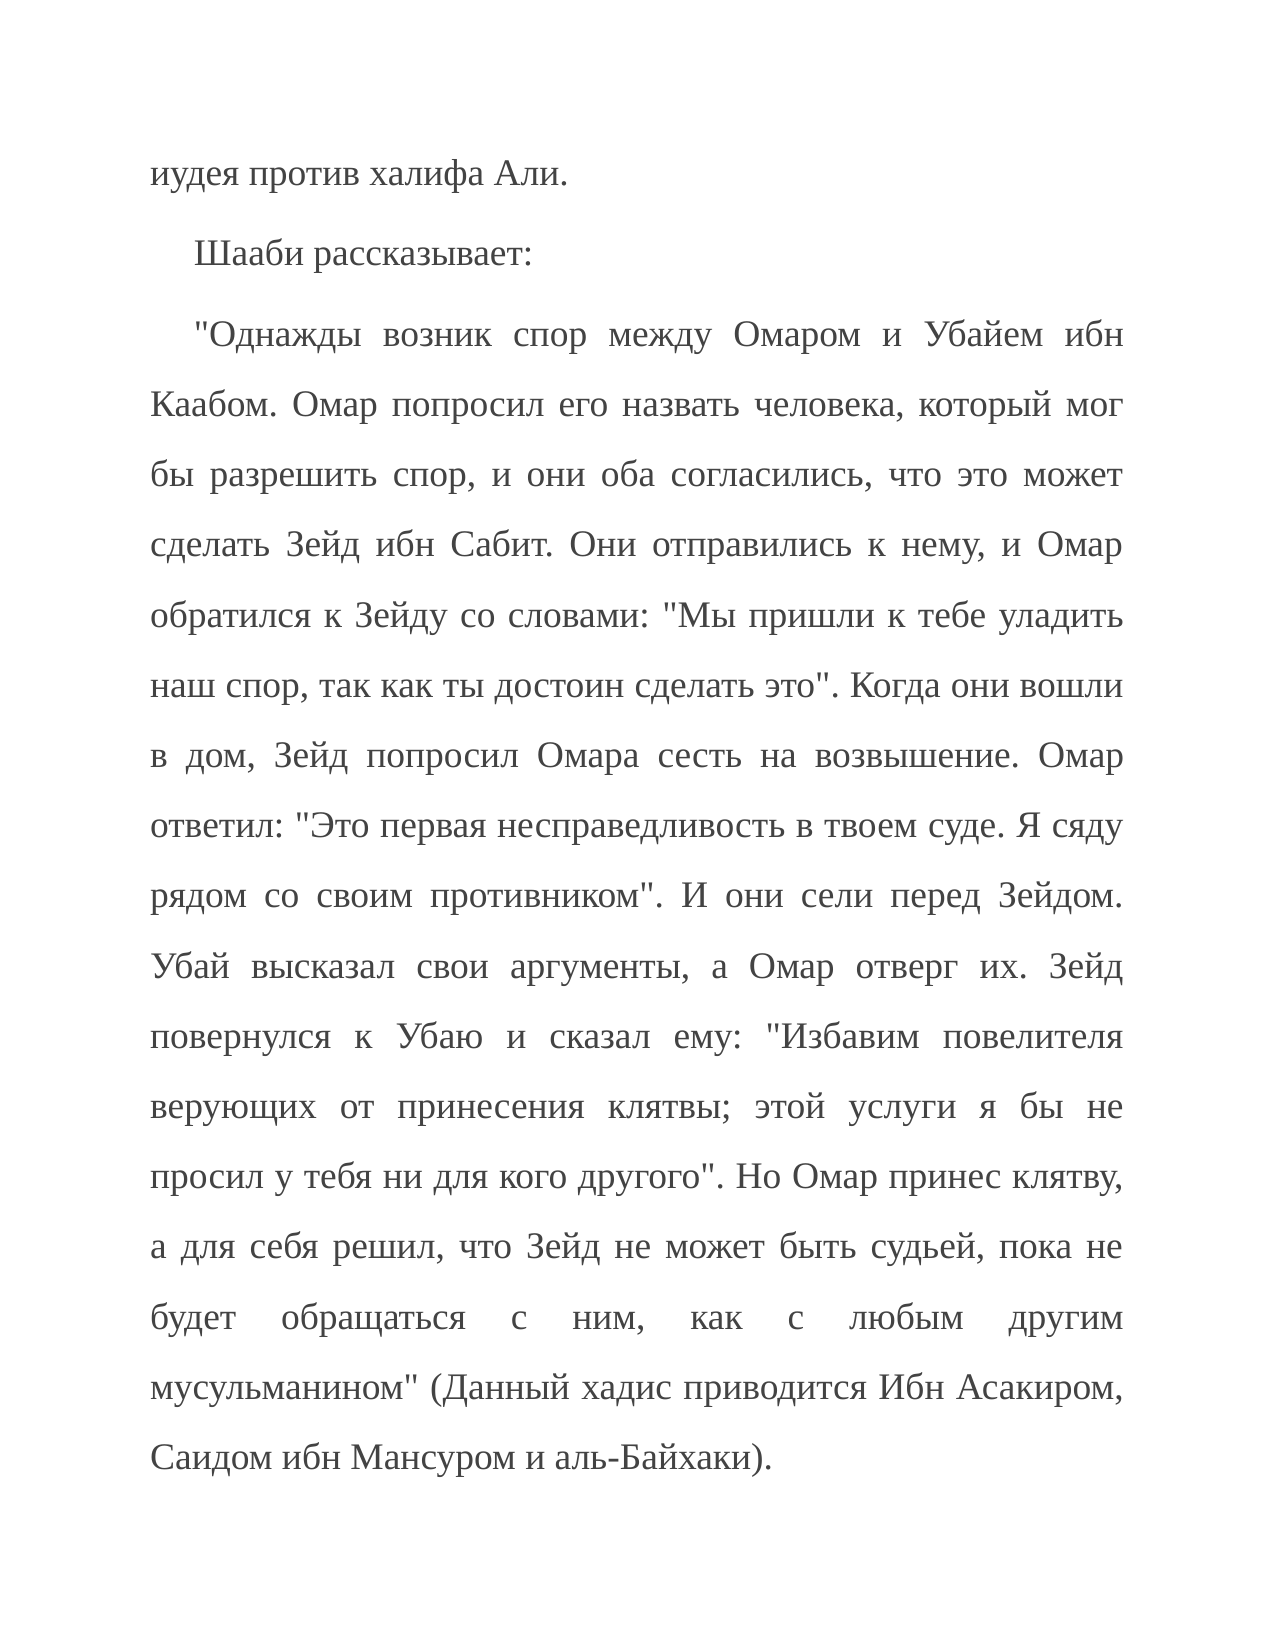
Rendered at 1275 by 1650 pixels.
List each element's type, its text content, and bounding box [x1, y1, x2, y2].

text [150, 150, 1125, 193]
text "Однажды возник спор между Омаром и Убайем ибн Каабом. Омар попросил его назвать человека, который мог бы разрешить спор, и они оба согласились, что это может сделать Зейд ибн Сабит. Они отправились к нему, и Омар обратился к Зейду со словами: "Мы пришли к тебе уладить наш спор, так как ты достоин сделать это". Когда они вошли в дом, Зейд попросил Омара сесть на возвышение. Омар ответил: "Это первая несправедливость в твоем суде. Я сяду рядом со своим противником". И они сели перед Зейдом. Убай высказал свои аргументы, а Омар отверг их. Зейд повернулся к Убаю и сказал ему: "Избавим повелителя верующих от принесения клятвы; этой услуги я бы не просил у тебя ни для кого другого". Но Омар принес клятву, а для себя решил, что Зейд не может быть судьей, пока не будет обращаться с ним, как с любым другим мусульманином" (Данный хадис приводится Ибн Асакиром, Саидом ибн Мансуром и аль-Байхаки). [150, 311, 1125, 1478]
text Шааби рассказывает: [150, 231, 1125, 274]
